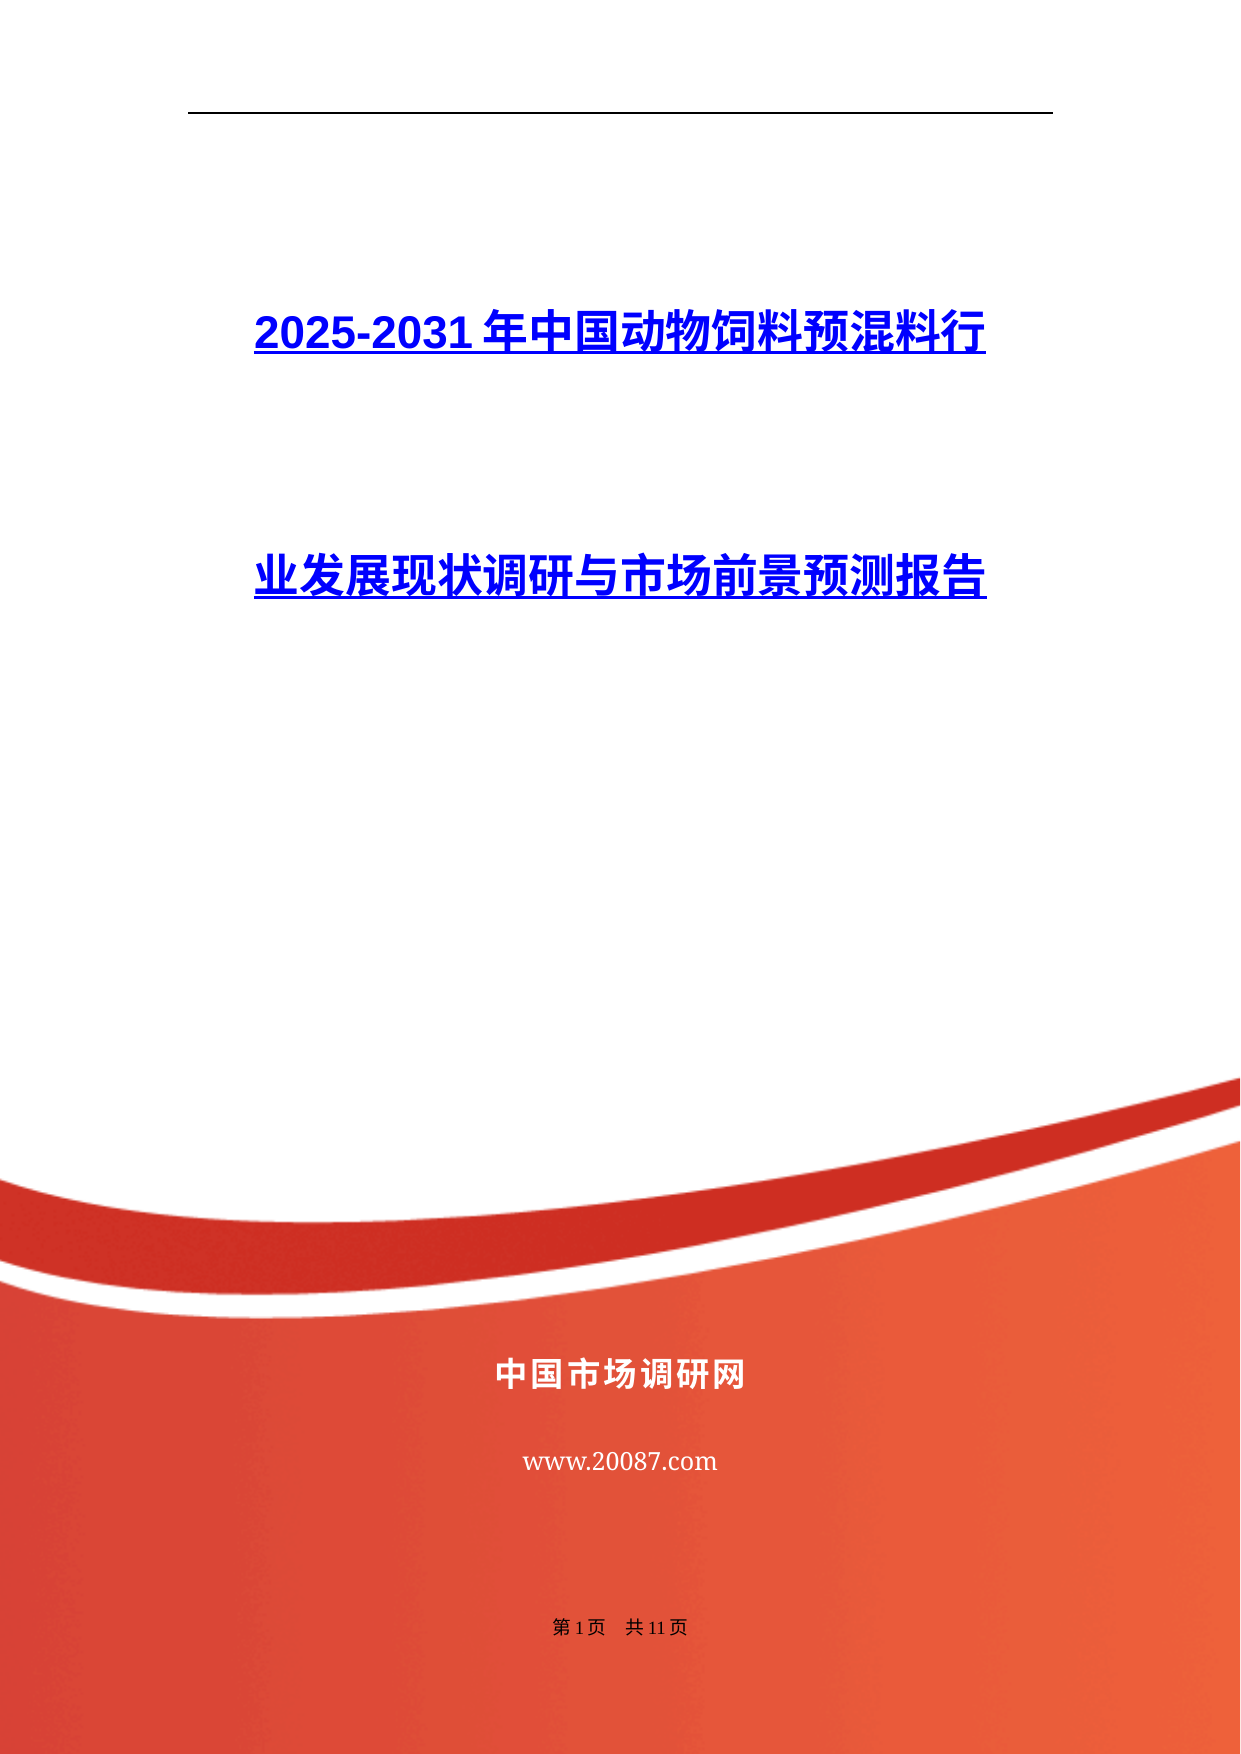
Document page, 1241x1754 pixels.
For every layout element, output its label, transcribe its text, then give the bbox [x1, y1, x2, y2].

subtitle 中国市场调研网 [187, 1339, 1053, 1404]
text www.20087.com [187, 1428, 1053, 1493]
table_header 2025-2031年中国动物饲料预混料行业发展现状调研与市场前景预测报告 [188, 207, 1053, 773]
picture [0, 1006, 1241, 1754]
